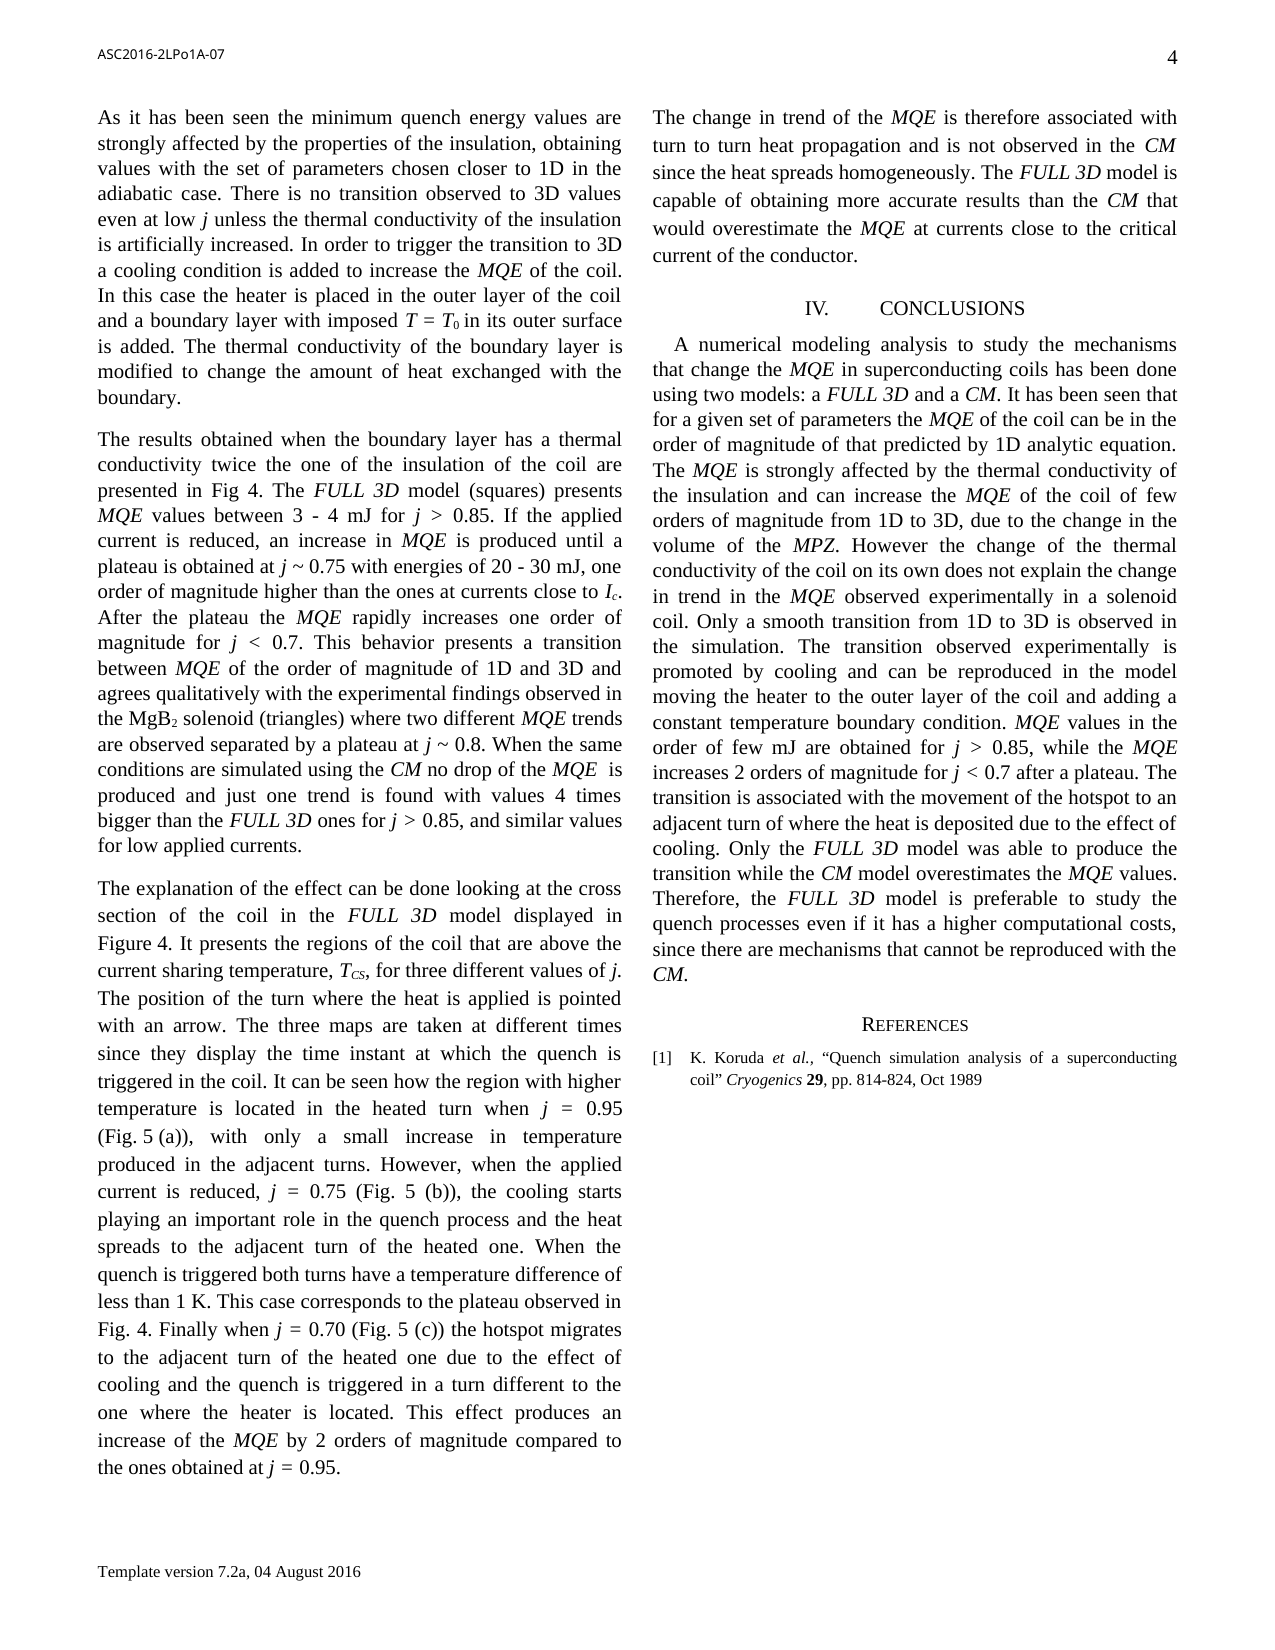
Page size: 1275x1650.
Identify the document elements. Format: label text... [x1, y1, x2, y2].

text The change in trend of the MQE is therefore associated with turn to turn heat propagation and is not observed in the CM since the heat spreads homogeneously. The FULL 3D model is capable of obtaining more accurate results than the CM that would overestimate the MQE at currents close to the critical current of the conductor. [652, 105, 1177, 267]
subtitle CONCLUSIONS [652, 296, 1177, 320]
text As it has been seen the minimum quench energy values are strongly affected by the properties of the insulation, obtaining values with the set of parameters chosen closer to 1D in the adiabatic case. There is no transition observed to 3D values even at low j unless the thermal conductivity of the insulation is artificially increased. In order to trigger the transition to 3D a cooling condition is added to increase the MQE of the coil. In this case the heater is placed in the outer layer of the coil and a boundary layer with imposed T = T0 in its outer surface is added. The thermal conductivity of the boundary layer is modified to change the amount of heat exchanged with the boundary. [97, 105, 622, 409]
text K. Koruda et al., “Quench simulation analysis of a superconducting coil” Cryogenics 29, pp. 814-824, Oct 1989 [652, 1048, 1177, 1089]
text A numerical modeling analysis to study the mechanisms that change the MQE in superconducting coils has been done using two models: a FULL 3D and a CM. It has been seen that for a given set of parameters the MQE of the coil can be in the order of magnitude of that predicted by 1D analytic equation. The MQE is strongly affected by the thermal conductivity of the insulation and can increase the MQE of the coil of few orders of magnitude from 1D to 3D, due to the change in the volume of the MPZ. However the change of the thermal conductivity of the coil on its own does not explain the change in trend in the MQE observed experimentally in a solenoid coil. Only a smooth transition from 1D to 3D is observed in the simulation. The transition observed experimentally is promoted by cooling and can be reproduced in the model moving the heater to the outer layer of the coil and adding a constant temperature boundary condition. MQE values in the order of few mJ are obtained for j > 0.85, while the MQE increases 2 orders of magnitude for j < 0.7 after a plateau. The transition is associated with the movement of the hotspot to an adjacent turn of where the heat is deposited due to the effect of cooling. Only the FULL 3D model was able to produce the transition while the CM model overestimates the MQE values. Therefore, the FULL 3D model is preferable to study the quench processes even if it has a higher computational costs, since there are mechanisms that cannot be reproduced with the CM. [652, 332, 1177, 986]
text The explanation of the effect can be done looking at the cross section of the coil in the FULL 3D model displayed in Figure 4. It presents the regions of the coil that are above the current sharing temperature, TCS, for three different values of j. The position of the turn where the heat is applied is pointed with an arrow. The three maps are taken at different times since they display the time instant at which the quench is triggered in the coil. It can be seen how the region with higher temperature is located in the heated turn when j = 0.95 (Fig. 5 (a)), with only a small increase in temperature produced in the adjacent turns. However, when the applied current is reduced, j = 0.75 (Fig. 5 (b)), the cooling starts playing an important role in the quench process and the heat spreads to the adjacent turn of the heated one. When the quench is triggered both turns have a temperature difference of less than 1 K. This case corresponds to the plateau observed in Fig. 4. Finally when j = 0.70 (Fig. 5 (c)) the hotspot migrates to the adjacent turn of the heated one due to the effect of cooling and the quench is triggered in a turn different to the one where the heater is located. This effect produces an increase of the MQE by 2 orders of magnitude compared to the ones obtained at j = 0.95. [97, 875, 622, 1479]
text References [652, 1012, 1177, 1036]
text The results obtained when the boundary layer has a thermal conductivity twice the one of the insulation of the coil are presented in Fig 4. The FULL 3D model (squares) presents MQE values between 3 - 4 mJ for j > 0.85. If the applied current is reduced, an increase in MQE is produced until a plateau is obtained at j ~ 0.75 with energies of 20 - 30 mJ, one order of magnitude higher than the ones at currents close to Ic. After the plateau the MQE rapidly increases one order of magnitude for j < 0.7. This behavior presents a transition between MQE of the order of magnitude of 1D and 3D and agrees qualitatively with the experimental findings observed in the MgB2 solenoid (triangles) where two different MQE trends are observed separated by a plateau at j ~ 0.8. When the same conditions are simulated using the CM no drop of the MQE is produced and just one trend is found with values 4 times bigger than the FULL 3D ones for j > 0.85, and similar values for low applied currents. [97, 427, 622, 857]
